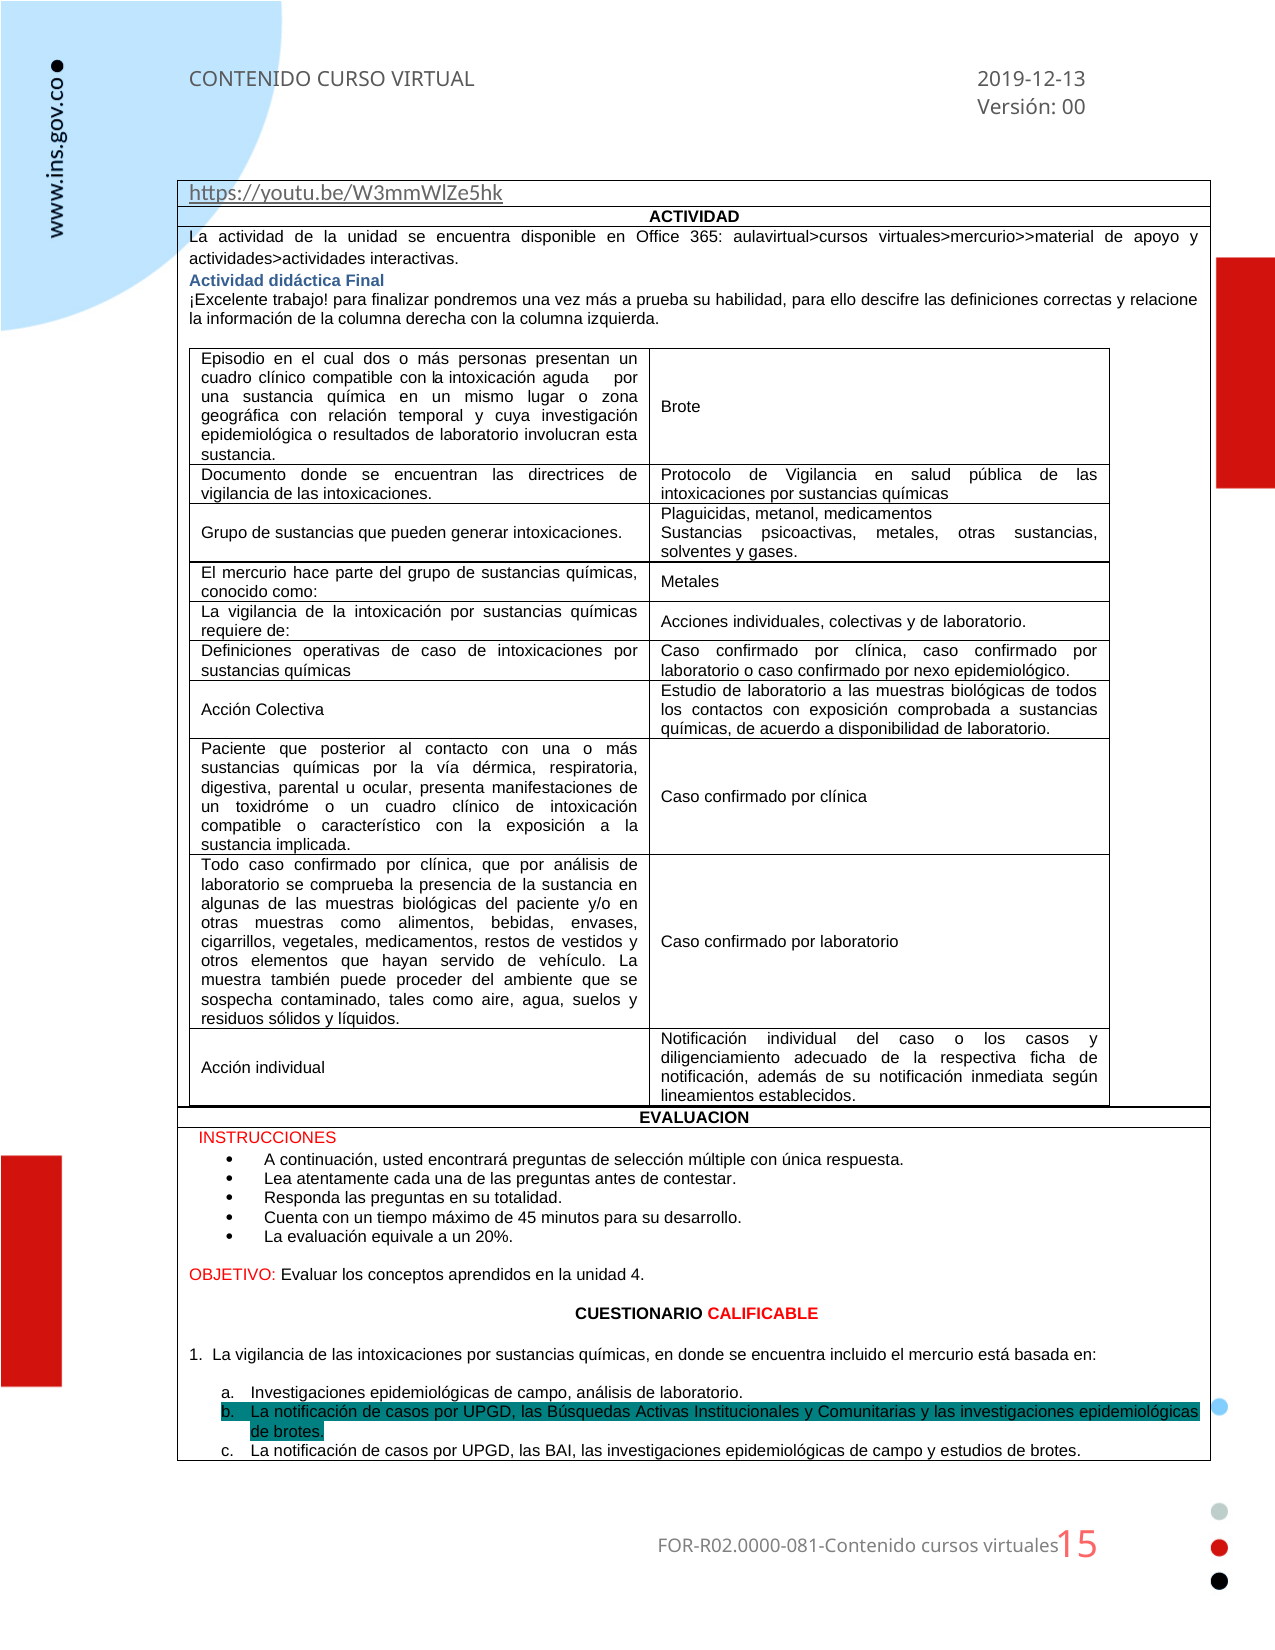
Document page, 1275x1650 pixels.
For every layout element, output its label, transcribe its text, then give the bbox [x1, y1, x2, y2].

table_cell La actividad de la unidad se encuentra disponible en Office 365: aulavirtual>cursos virtuales>mercurio>>material de apoyo y actividades>actividades interactivas. Actividad didáctica Final ¡Excelente trabajo! para finalizar pondremos una vez más a prueba su habilidad, para ello descifre las definiciones correctas y relacione la información de la columna derecha con la columna izquierda. [178, 227, 1210, 1106]
table_cell ACTIVIDAD [178, 207, 1210, 226]
picture [0, 1, 1275, 1650]
table_cell EVALUACION [178, 1108, 1210, 1127]
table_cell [178, 181, 1210, 206]
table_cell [178, 1128, 1210, 1460]
